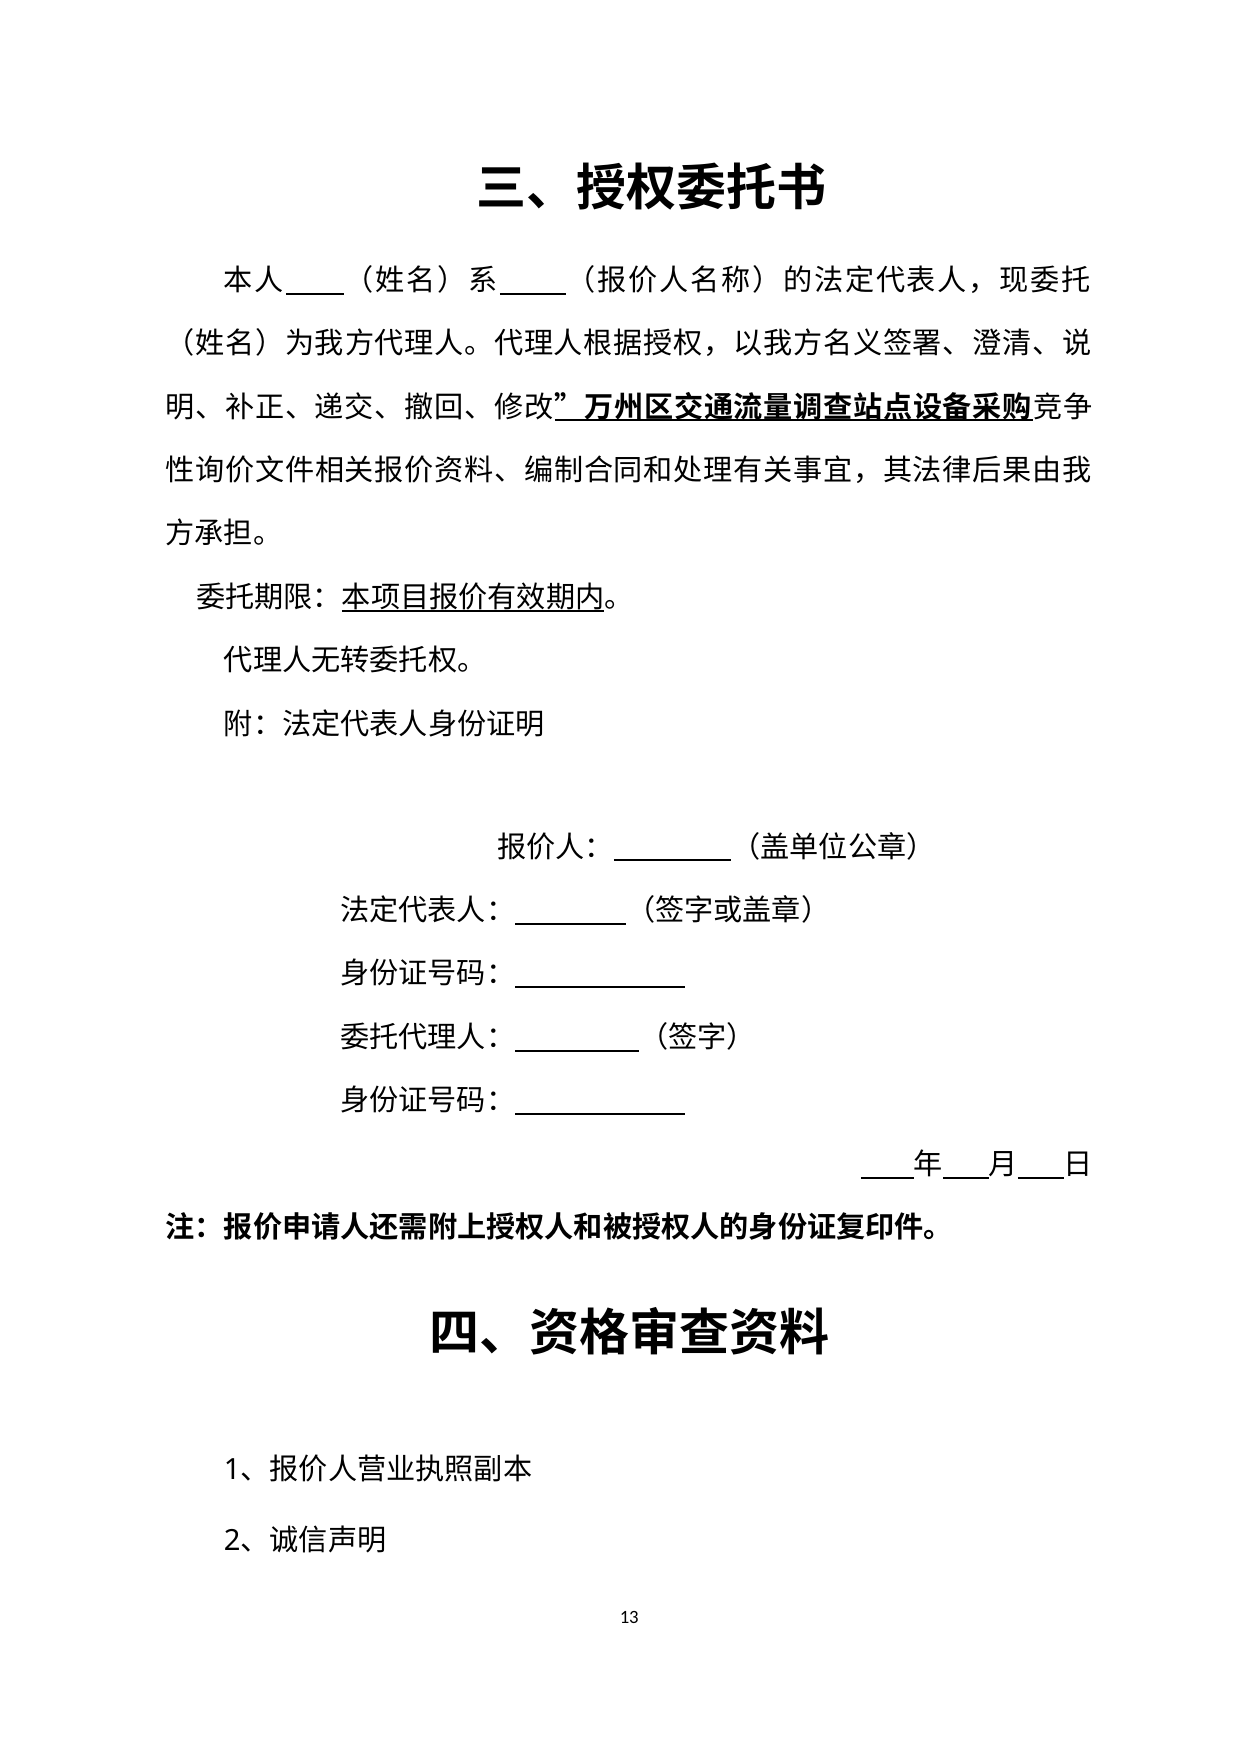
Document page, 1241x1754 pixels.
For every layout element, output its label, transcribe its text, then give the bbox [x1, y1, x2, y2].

text 附：法定代表人身份证明 [165, 700, 1092, 743]
text 2、诚信声明 [165, 1509, 1092, 1561]
text 本人 （姓名）系 （报价人名称）的法定代表人，现委托 （姓名）为我方代理人。代理人根据授权，以我方名义签署、澄清、说明、补正、递交、撤回、修改”万州区交通流量调查站点设备采购竞争性询价文件相关报价资料、编制合同和处理有关事宜，其法律后果由我方承担。 [165, 256, 1092, 552]
text 代理人无转委托权。 [165, 637, 1092, 679]
text 1、报价人营业执照副本 [165, 1446, 1092, 1488]
text 法定代表人： （签字或盖章） [165, 887, 1092, 929]
text 身份证号码： [165, 950, 1092, 992]
text 三、授权委托书 [209, 148, 1092, 220]
text 报价人： （盖单位公章） [165, 823, 1092, 866]
text 四、资格审查资料 [165, 1292, 1092, 1365]
text 委托期限：本项目报价有效期内。 [165, 573, 1092, 616]
text 委托代理人： （签字） [165, 1013, 1092, 1056]
text 注：报价申请人还需附上授权人和被授权人的身份证复印件。 [165, 1204, 1092, 1246]
text 年 月 日 [165, 1140, 1092, 1183]
text 身份证号码： [165, 1077, 1092, 1119]
